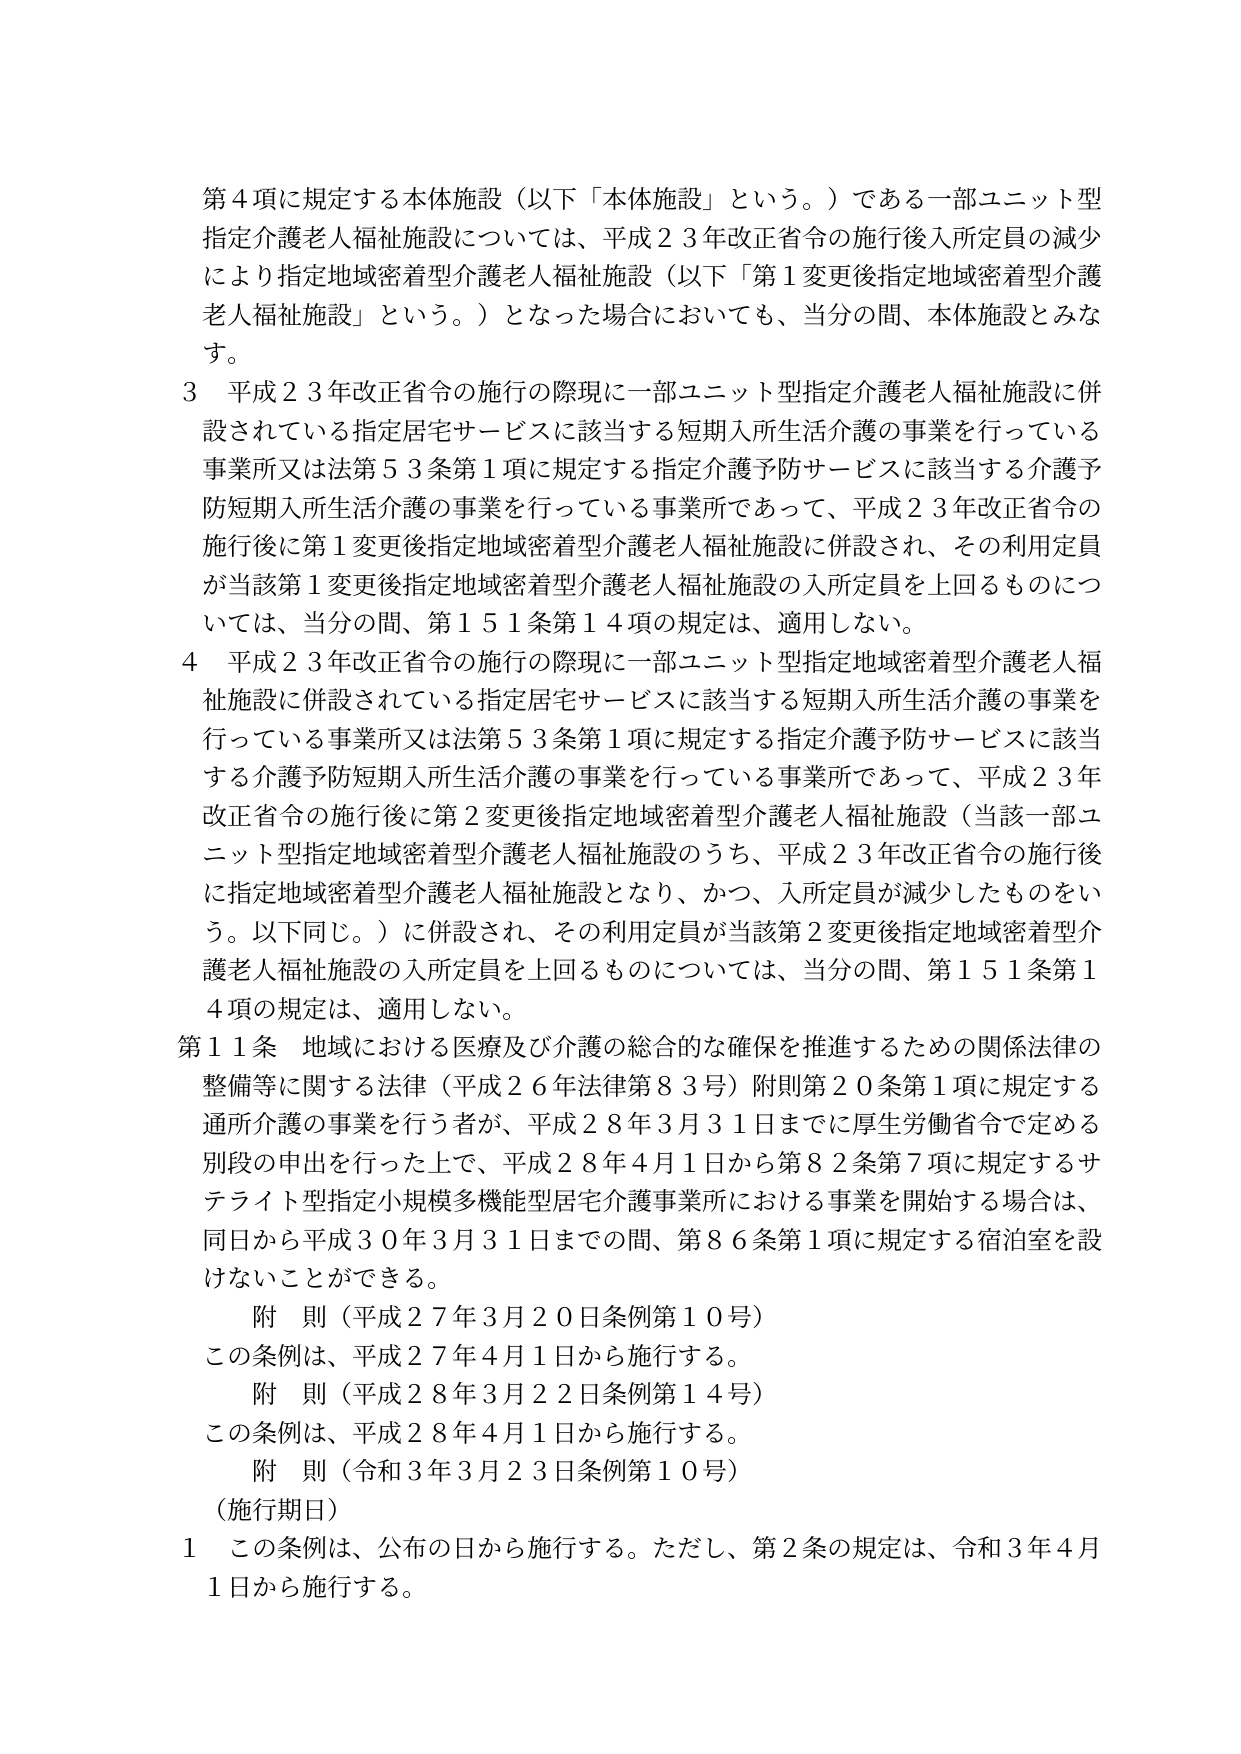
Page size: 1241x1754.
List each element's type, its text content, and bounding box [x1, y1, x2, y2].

text この条例は、平成２７年４月１日から施行する。 [177, 1335, 1104, 1373]
text 附 則（平成２８年３月２２日条例第１４号） [252, 1373, 1104, 1412]
text 第１１条 地域における医療及び介護の総合的な確保を推進するための関係法律の整備等に関する法律（平成２６年法律第８３号）附則第２０条第１項に規定する通所介護の事業を行う者が、平成２８年３月３１日までに厚生労働省令で定める別段の申出を行った上で、平成２８年４月１日から第８２条第７項に規定するサテライト型指定小規模多機能型居宅介護事業所における事業を開始する場合は、同日から平成３０年３月３１日までの間、第８６条第１項に規定する宿泊室を設けないことができる。 [177, 1027, 1104, 1296]
text ４ 平成２３年改正省令の施行の際現に一部ユニット型指定地域密着型介護老人福祉施設に併設されている指定居宅サービスに該当する短期入所生活介護の事業を行っている事業所又は法第５３条第１項に規定する指定介護予防サービスに該当する介護予防短期入所生活介護の事業を行っている事業所であって、平成２３年改正省令の施行後に第２変更後指定地域密着型介護老人福祉施設（当該一部ユニット型指定地域密着型介護老人福祉施設のうち、平成２３年改正省令の施行後に指定地域密着型介護老人福祉施設となり、かつ、入所定員が減少したものをいう。以下同じ。）に併設され、その利用定員が当該第２変更後指定地域密着型介護老人福祉施設の入所定員を上回るものについては、当分の間、第１５１条第１４項の規定は、適用しない。 [177, 641, 1104, 1027]
text この条例は、平成２８年４月１日から施行する。 [177, 1412, 1104, 1451]
text １ この条例は、公布の日から施行する。ただし、第２条の規定は、令和３年４月１日から施行する。 [177, 1528, 1104, 1605]
text 附 則（平成２７年３月２０日条例第１０号） [252, 1296, 1104, 1335]
text （施行期日） [202, 1489, 1104, 1528]
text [177, 179, 1104, 371]
text ３ 平成２３年改正省令の施行の際現に一部ユニット型指定介護老人福祉施設に併設されている指定居宅サービスに該当する短期入所生活介護の事業を行っている事業所又は法第５３条第１項に規定する指定介護予防サービスに該当する介護予防短期入所生活介護の事業を行っている事業所であって、平成２３年改正省令の施行後に第１変更後指定地域密着型介護老人福祉施設に併設され、その利用定員が当該第１変更後指定地域密着型介護老人福祉施設の入所定員を上回るものについては、当分の間、第１５１条第１４項の規定は、適用しない。 [177, 371, 1104, 641]
text 附 則（令和３年３月２３日条例第１０号） [252, 1451, 1104, 1489]
